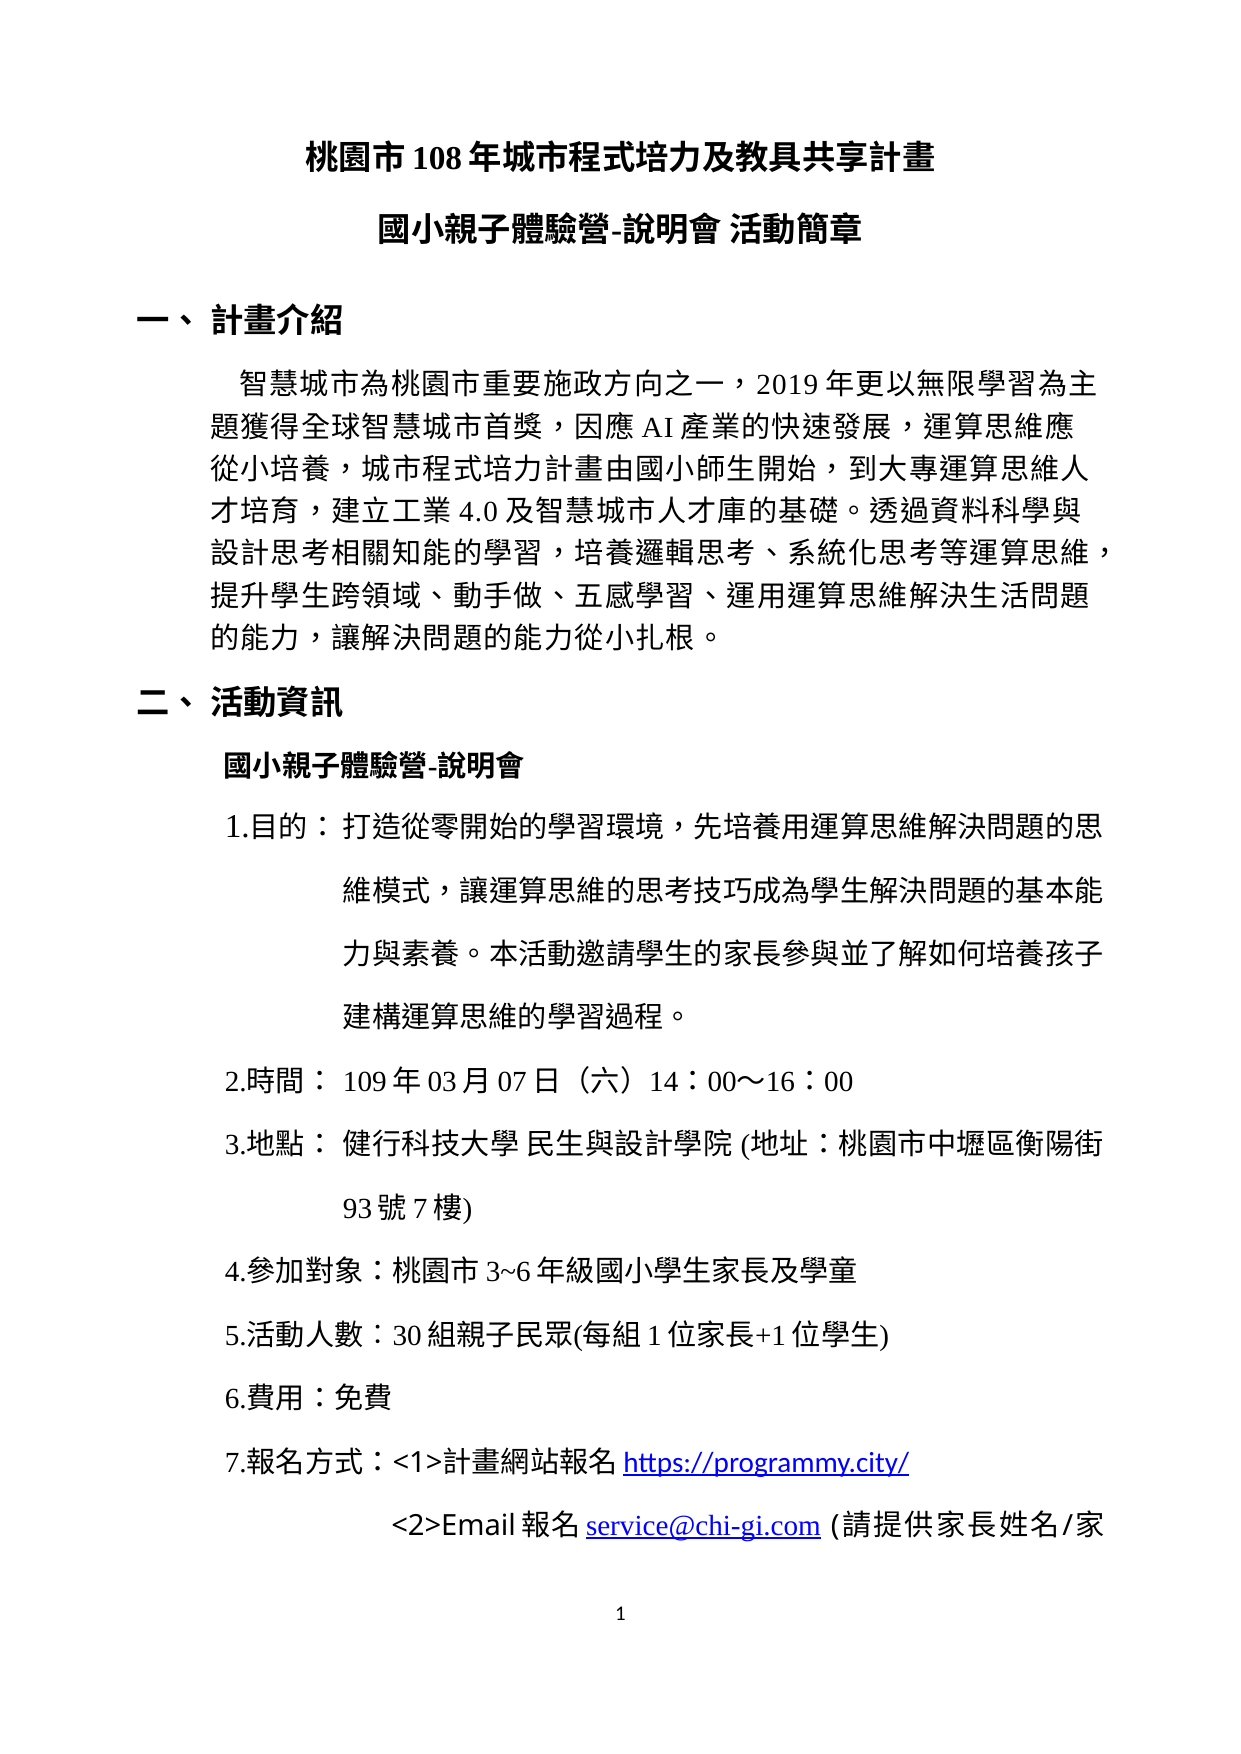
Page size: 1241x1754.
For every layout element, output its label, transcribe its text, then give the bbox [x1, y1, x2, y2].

list 地點： 健行科技大學 民生與設計學院 (地址：桃園市中壢區衡陽街93號7樓) [224, 1121, 1104, 1227]
list 報名方式：<1>計畫網站報名https://programmy.city/ [224, 1438, 1104, 1481]
text 國小親子體驗營-說明會 [136, 743, 1104, 785]
text 桃園市108年城市程式培力及教具共享計畫 國小親子體驗營-說明會 活動簡章 [136, 131, 1104, 251]
list 參加對象：桃園市3~6年級國小學生家長及學童 [224, 1248, 1104, 1290]
list 費用：免費 [224, 1375, 1104, 1417]
list 智慧城市為桃園市重要施政方向之一，2019年更以無限學習為主題獲得全球智慧城市首獎，因應AI產業的快速發展，運算思維應從小培養，城市程式培力計畫由國小師生開始，到大專運算思維人才培育，建立工業4.0及智慧城市人才庫的基礎。透過資料科學與設計思考相關知能的學習，培養邏輯思考、系統化思考等運算思維，提升學生跨領域、動手做、五感學習、運用運算思維解決生活問題的能力，讓解決問題的能力從小扎根。 [210, 361, 1104, 657]
list 時間： 109年03月07日（六）14：00～16：00 [224, 1057, 1104, 1100]
list 活動人數︰30組親子民眾(每組1位家長+1位學生) [224, 1311, 1104, 1353]
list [391, 1502, 1104, 1544]
list 活動資訊 [136, 676, 1104, 724]
list 目的： 打造從零開始的學習環境，先培養用運算思維解決問題的思維模式，讓運算思維的思考技巧成為學生解決問題的基本能力與素養。本活動邀請學生的家長參與並了解如何培養孩子建構運算思維的學習過程。 [224, 804, 1104, 1036]
list 計畫介紹 [136, 294, 1104, 342]
